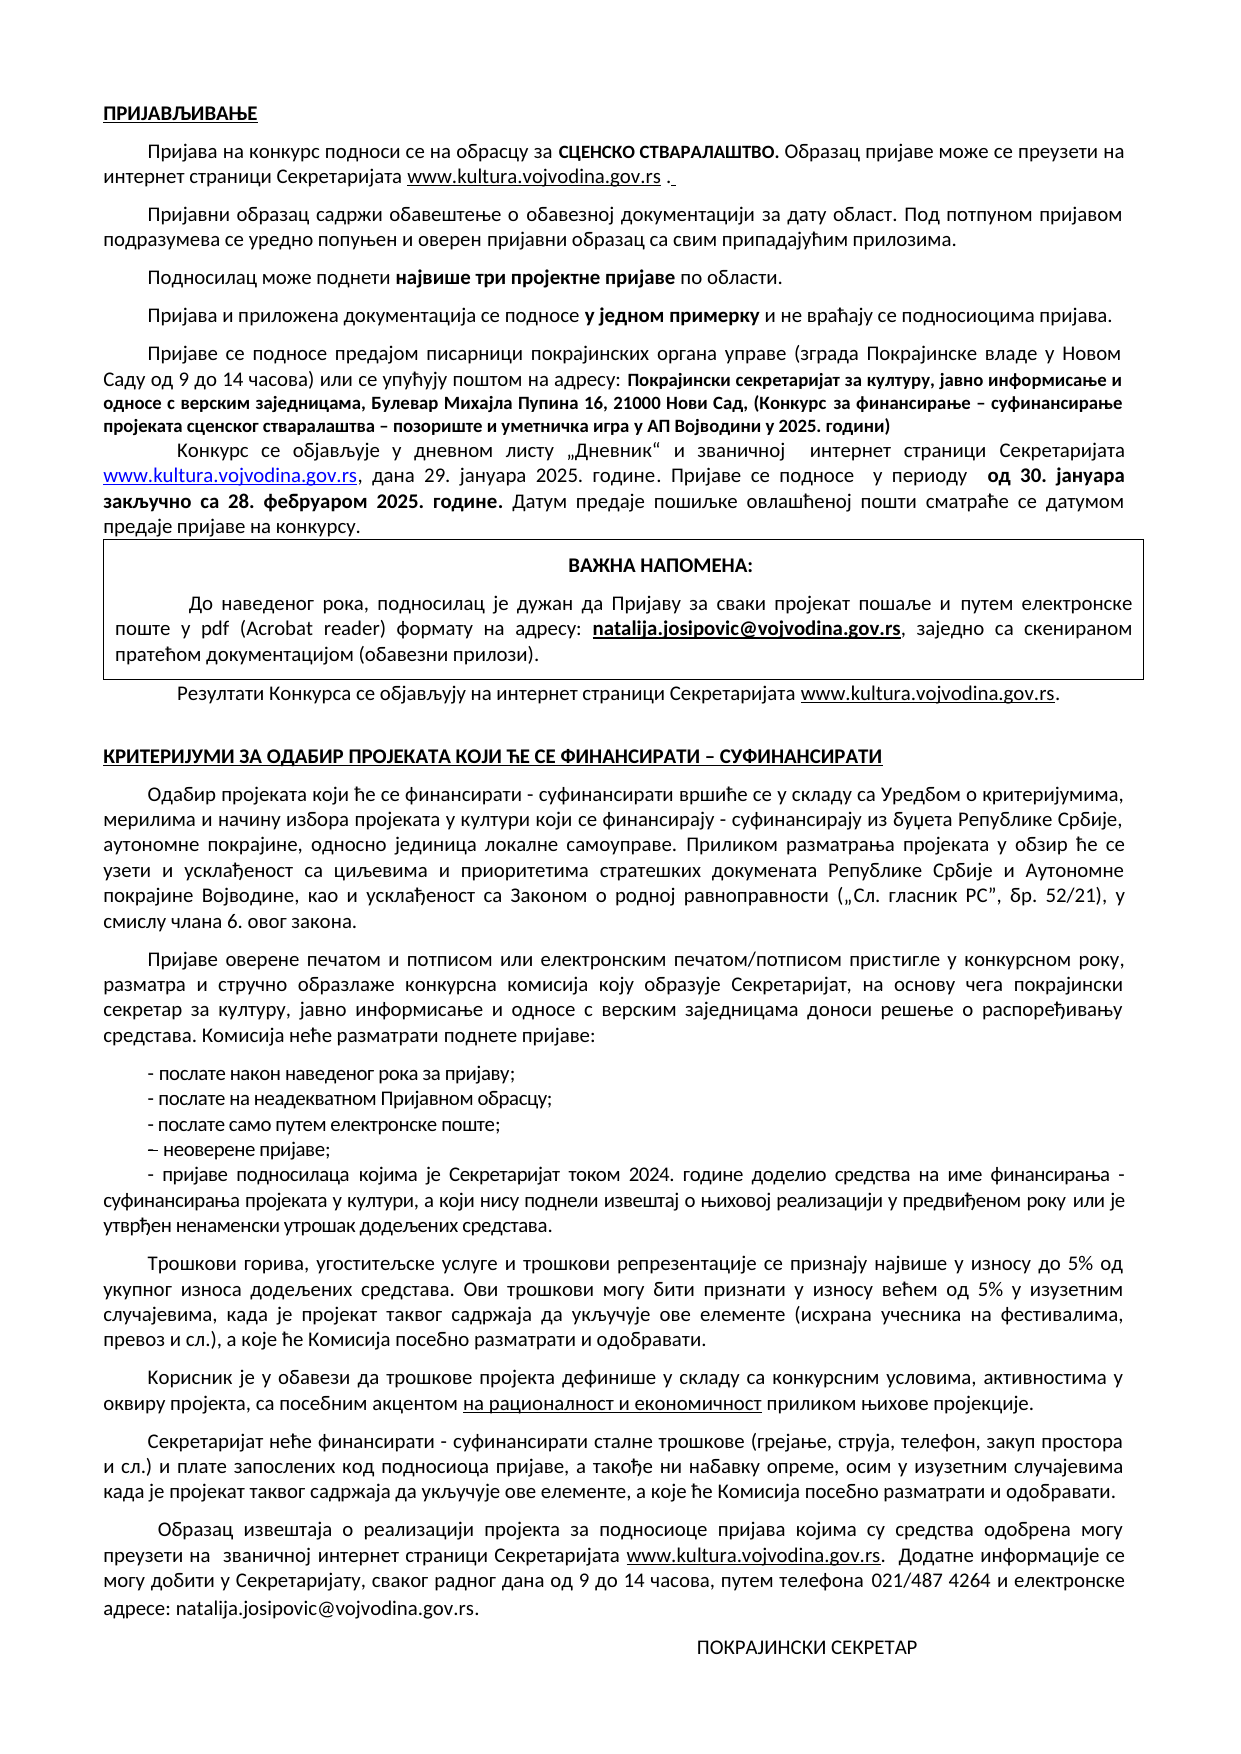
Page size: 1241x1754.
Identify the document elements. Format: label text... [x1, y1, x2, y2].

text Koнкурс се објављује у дневном листу „Дневник“ и званичној интернет страници Секретаријата www.kultura.vojvodina.gov.rs, дана 29. јануара 2025. године. Пријаве се подносе у периоду од 30. јануара закључно са 28. фебруаром 2025. године. Датум предаје пошиљке овлашћеној пошти сматраће се датумом предаје пријаве на конкурсу. [103, 437, 1125, 539]
text Подносилац може поднети највише три пројектне пријаве по области. [103, 264, 1122, 290]
text Секретаријат неће финансирати - суфинансирати сталне трошкове (грејање, струја, телефон, закуп простора и сл.) и плате запослених код подносиоца пријаве, а такође ни набавку опреме, осим у изузетним случајевима када је пројекат таквог садржаја да укључује ове елементе, а које ће Комисија посебно разматрати и одобравати. [103, 1428, 1125, 1504]
text - послате само путем електронске поште; [103, 1111, 1125, 1136]
table_header ВАЖНА НАПОМЕНА: До наведеног рока, подносилац је дужан да Пријаву за сваки пројекат пошаље и путем електронске поште у pdf (Acrobat reader) формату на адресу: natalija.josipovic@vojvodina.gov.rs, заједно са скенираном пратећом документацијом (обавезни прилози). [104, 540, 1143, 679]
text ПРИЈАВЉИВАЊЕ [103, 100, 1125, 125]
text Пријава и приложена документација се подносе у једном примерку и не враћају се подносиоцима пријава. [103, 302, 1122, 328]
text Одабир пројеката који ће се финансирати - суфинансирати вршиће се у складу са Уредбом о критеријумима, мерилима и начину избора пројеката у култури који се финансирају - суфинансирају из буџета Републике Србије, аутономне покрајине, односно јединица локалне самоуправе. Приликом разматрања пројеката у обзир ће се узети и усклађеност са циљевима и приоритетима стратешких докумената Републике Србије и Аутономне покрајине Војводине, као и усклађеност са Законом о родној равноправности („Сл. гласник РС”, бр. 52/21), у смислу члана 6. овог закона. [103, 781, 1125, 933]
text - послате на неадекватном Пријавном обрасцу; [103, 1085, 1125, 1111]
text Образац извештаја о реализацији пројекта за подносиоце пријава којима су средства одобрена могу преузети на званичној интернет страници Секретаријата www.kultura.vojvodina.gov.rs. Додатне информациjе се могу добити у Секретаријату, сваког радног дана од 9 до 14 часова, путем телефона 021/487 4264 и електронскe адресe: natalija.josipovic@vojvodina.gov.rs. [103, 1517, 1125, 1621]
text ПОКРАЈИНСКИ СЕКРЕТАР [103, 1634, 1125, 1659]
text Пријаве оверене печатом и потписом или електронским печатом/потписом пристигле у конкурсном року, разматра и стручно образлаже конкурсна комисија коју образује Секретаријат, на основу чега покрајински секретар за културу, јавно информисање и односе с верским заједницама доноси решење о распоређивању средстава. Комисија неће разматрати поднете пријаве: [103, 946, 1125, 1047]
text Пријаве се подносе предајом писарници покрајинских органа управе (зграда Покрајинске владе у Новом Саду од 9 до 14 часова) или се упућују поштом на адресу: Покрајински секретаријат за културу, јавно информисање и односе с верским заједницама, Булевар Михајла Пупина 16, 21000 Нови Сад, (Конкурс за финансирање – суфинансирање пројекaта сценског стваралаштва – позориште и уметничка игра у АП Војводини у 2025. години) [103, 340, 1123, 437]
text - послате након наведеног рока за пријаву; [103, 1060, 1125, 1085]
text Пријавни образац садржи обавештење о обавезној документацији за дату област. Под потпуном пријавом подразумева се уредно попуњен и оверен пријавни образац са свим припадајућим прилозима. [103, 201, 1123, 252]
text Koрисник је у обавези да трошкове пројекта дефинише у складу са конкурсним условима, активностима у оквиру пројекта, са посебним акцентом на рационалност и економичност приликом њихове пројекције. [103, 1364, 1125, 1415]
text Пријава на конкурс подноси се на обрасцу за СЦЕНСКО СТВАРАЛАШТВО. Образац пријаве може се преузети на интернет страници Секретаријата www.kultura.vojvodina.gov.rs . [103, 138, 1125, 189]
text КРИТЕРИЈУМИ ЗА ОДАБИР ПРОЈЕКАТА КОЈИ ЋЕ СЕ ФИНАНСИРАТИ – СУФИНАНСИРАТИ [103, 743, 1123, 768]
text Резултати Конкурса се објављују на интернет страници Секретаријата www.kultura.vojvodina.gov.rs. [103, 680, 1125, 705]
text Трошкови горива, угоститељске услуге и трошкови репрезентације се признају највише у износу до 5% од укупног износа додељених средстава. Ови трошкови могу бити признати у износу већем од 5% у изузетним случајевима, када је пројекат таквог садржаја да укључује ове елементе (исхрана учесника на фестивалима, превоз и сл.), а које ће Комисија посебно разматрати и одобравати. [103, 1250, 1125, 1352]
text - пријаве подносилаца којима је Секретаријат током 2024. године доделио средства на име финансирања - суфинансирања пројеката у култури, а који нису поднели извештај о њиховој реализацији у предвиђеном року или је утврђен ненаменски утрошак додељених средстава. [103, 1162, 1125, 1238]
text - неоверене пријаве; [103, 1136, 1125, 1162]
